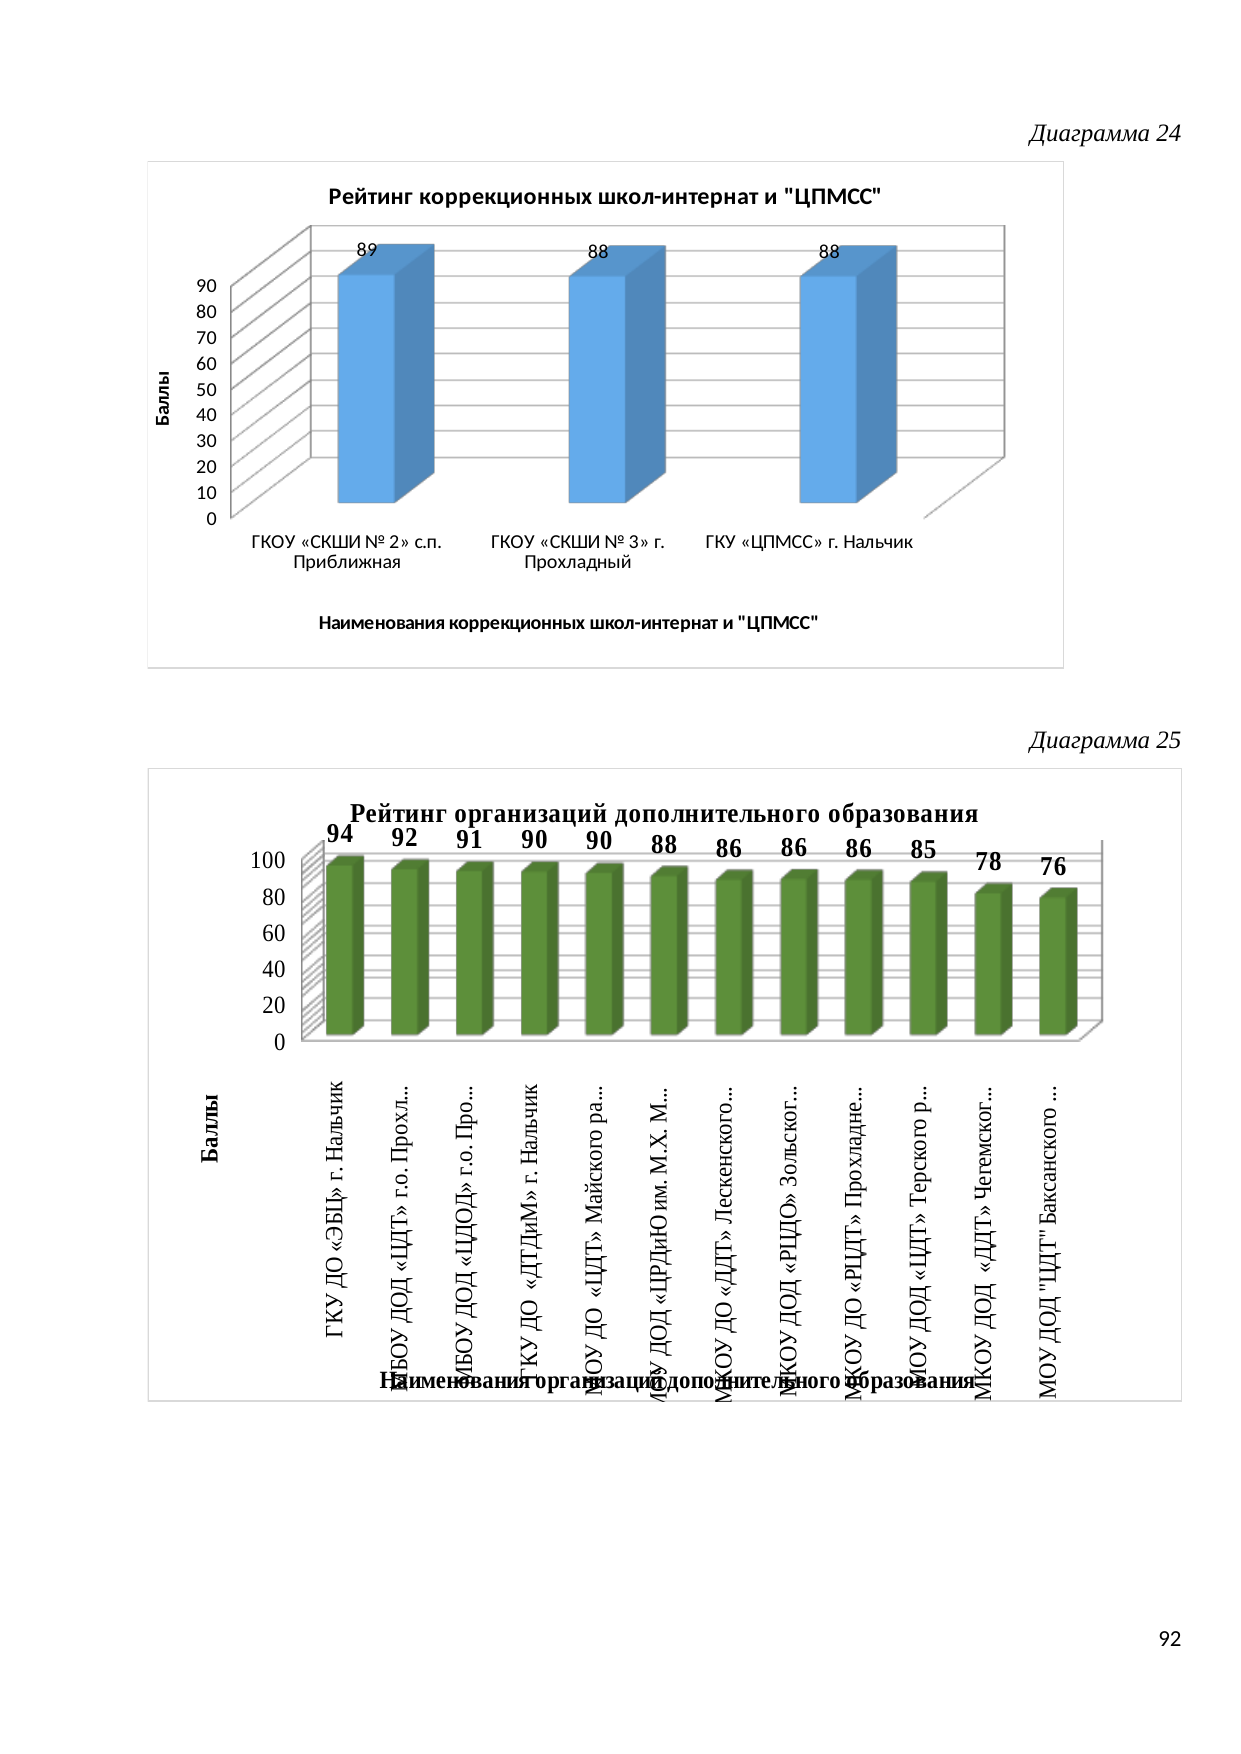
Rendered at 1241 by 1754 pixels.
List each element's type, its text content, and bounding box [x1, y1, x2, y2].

text Диаграмма 25 [148, 725, 1181, 754]
text Диаграмма 24 [148, 118, 1181, 147]
